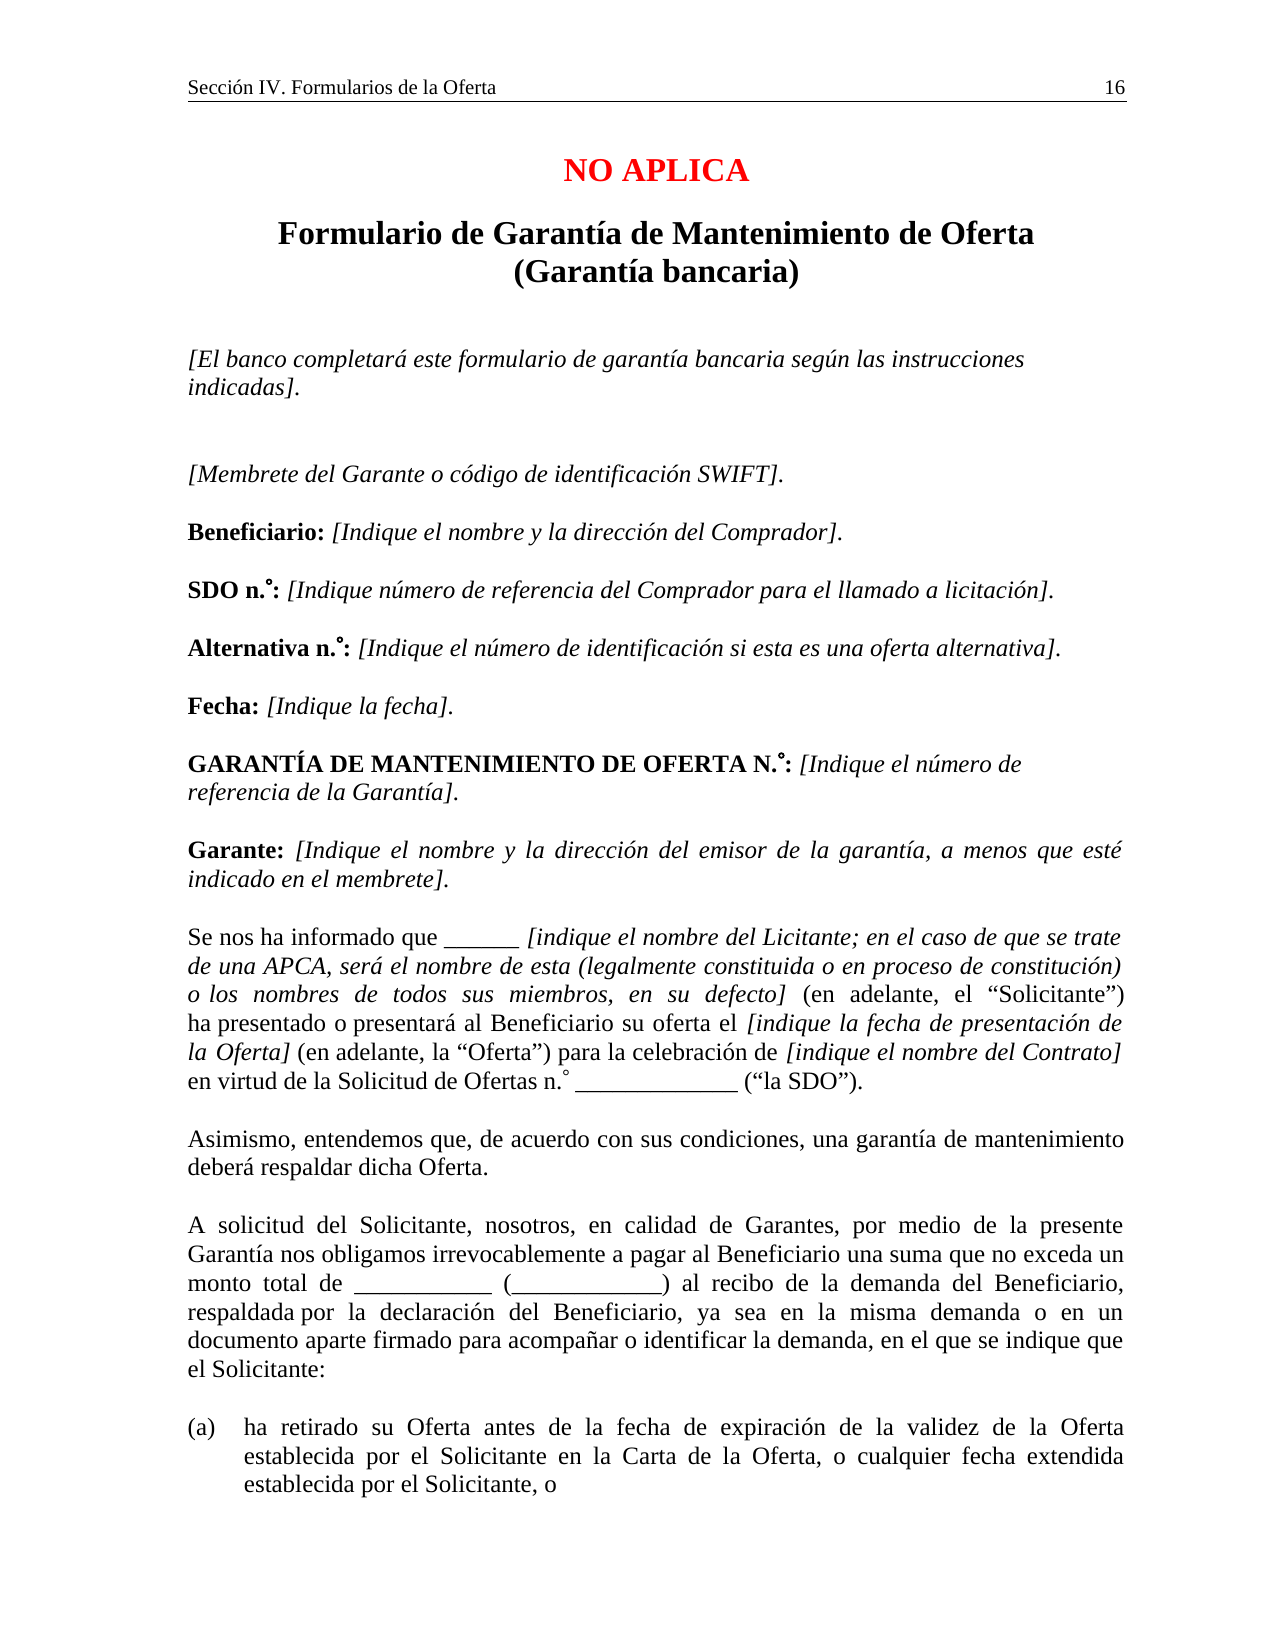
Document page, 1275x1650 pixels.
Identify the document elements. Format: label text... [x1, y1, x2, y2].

text Fecha: [Indique la fecha]. [187, 691, 1125, 719]
text [Membrete del Garante o código de identificación SWIFT]. [187, 459, 1125, 488]
text [El banco completará este formulario de garantía bancaria según las instrucciones indicadas]. [187, 344, 1125, 401]
text SDO n.: [Indique número de referencia del Comprador para el llamado a licitación]. [187, 575, 1125, 604]
text A solicitud del Solicitante, nosotros, en calidad de Garantes, por medio de la presente Garantía nos obligamos irrevocablemente a pagar al Beneficiario una suma que no exceda un monto total de ___________ (____________) al recibo de la demanda del Beneficiario, respaldada por la declaración del Beneficiario, ya sea en la misma demanda o en un documento aparte firmado para acompañar o identificar la demanda, en el que se indique que el Solicitante: [187, 1210, 1125, 1383]
text Alternativa n.: [Indique el número de identificación si esta es una oferta alternativa]. [187, 633, 1125, 662]
text Garante: [Indique el nombre y la dirección del emisor de la garantía, a menos que esté indicado en el membrete]. [187, 835, 1125, 893]
text Formulario de Garantía de Mantenimiento de Oferta (Garantía bancaria) [187, 213, 1125, 290]
text Se nos ha informado que ______ [indique el nombre del Licitante; en el caso de que se trate de una APCA, será el nombre de esta (legalmente constituida o en proceso de constitución) o los nombres de todos sus miembros, en su defecto] (en adelante, el “Solicitante”) ha presentado o presentará al Beneficiario su oferta el [indique la fecha de presentación de la Oferta] (en adelante, la “Oferta”) para la celebración de [indique el nombre del Contrato] en virtud de la Solicitud de Ofertas n. _____________ (“la SDO”). [187, 922, 1125, 1094]
text Asimismo, entendemos que, de acuerdo con sus condiciones, una garantía de mantenimiento deberá respaldar dicha Oferta. [187, 1124, 1125, 1181]
text GARANTÍA DE MANTENIMIENTO DE OFERTA N.: [Indique el número de referencia de la Garantía]. [187, 749, 1125, 806]
text NO APLICA [187, 150, 1125, 188]
text Beneficiario: [Indique el nombre y la dirección del Comprador]. [187, 517, 1125, 546]
list ha retirado su Oferta antes de la fecha de expiración de la validez de la Oferta establecida por el Solicitante en la Carta de la Oferta, o cualquier fecha extendida establecida por el Solicitante, o [187, 1412, 1125, 1498]
